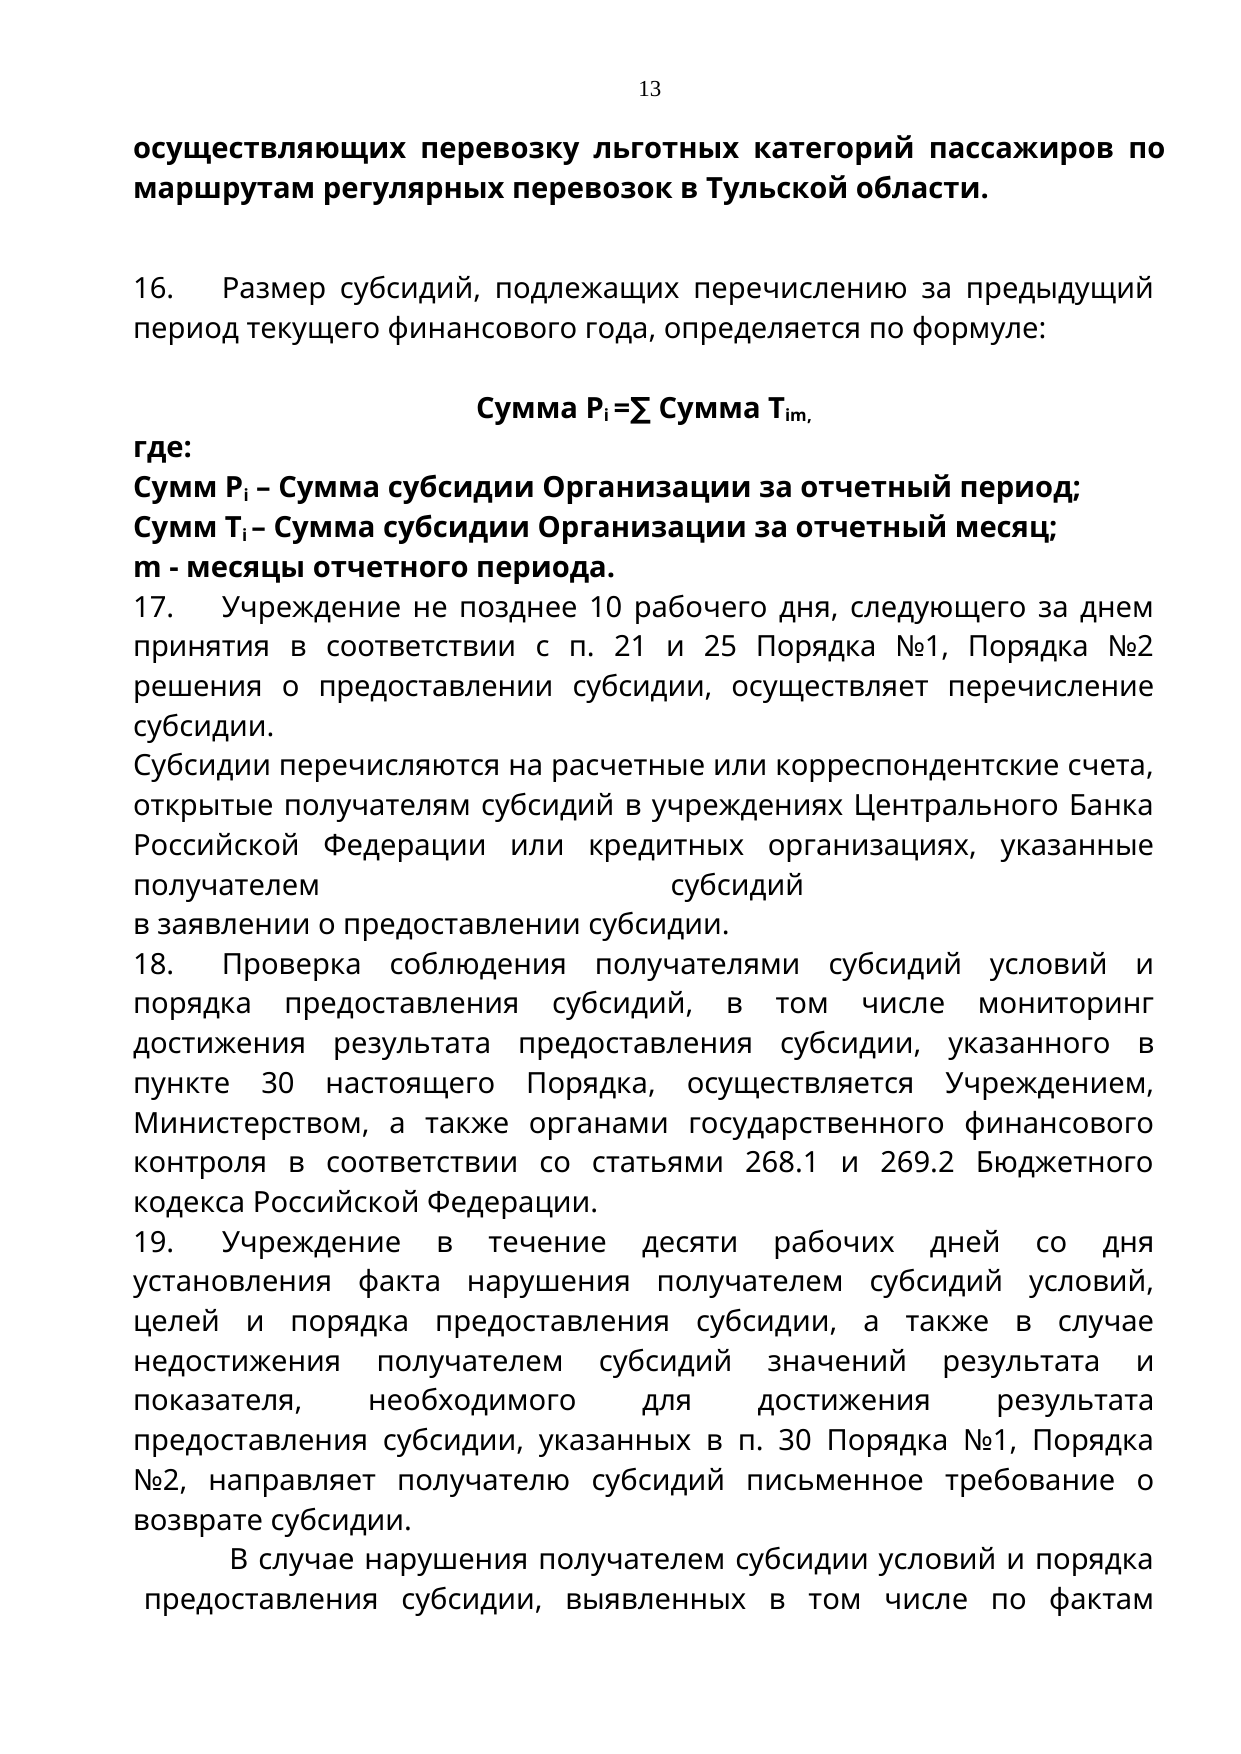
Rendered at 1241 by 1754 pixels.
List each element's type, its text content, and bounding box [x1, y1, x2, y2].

list Учреждение не позднее 10 рабочего дня, следующего за днем принятия в соответствии с п. 21 и 25 Порядка №1, Порядка №2 решения о предоставлении субсидии, осуществляет перечисление субсидии. [133, 586, 1154, 745]
text Сумм Рi – Сумма субсидии Организации за отчетный период; [133, 467, 1154, 506]
text Сумм Тi – Сумма субсидии Организации за отчетный месяц; [133, 506, 1154, 546]
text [133, 128, 1166, 207]
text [143, 1538, 1155, 1618]
list Размер субсидий, подлежащих перечислению за предыдущий период текущего финансового года, определяется по формуле: [133, 268, 1154, 347]
text m - месяцы отчетного периода. [133, 546, 1154, 586]
list Проверка соблюдения получателями субсидий условий и порядка предоставления субсидий, в том числе мониторинг достижения результата предоставления субсидии, указанного в пункте 30 настоящего Порядка, осуществляется Учреждением, Министерством, а также органами государственного финансового контроля в соответствии со статьями 268.1 и 269.2 Бюджетного кодекса Российской Федерации. [133, 943, 1155, 1221]
text где: [133, 427, 1154, 466]
text Субсидии перечисляются на расчетные или корреспондентские счета, открытые получателям субсидий в учреждениях Центрального Банка Российской Федерации или кредитных организациях, указанные получателем субсидий в заявлении о предоставлении субсидии. [133, 745, 1154, 943]
list Учреждение в течение десяти рабочих дней со дня установления факта нарушения получателем субсидий условий, целей и порядка предоставления субсидии, а также в случае недостижения получателем субсидий значений результата и показателя, необходимого для достижения результата предоставления субсидии, указанных в п. 30 Порядка №1, Порядка №2, направляет получателю субсидий письменное требование о возврате субсидии. [133, 1221, 1155, 1538]
text Сумма Рi =∑ Сумма Тim, [133, 387, 1154, 427]
